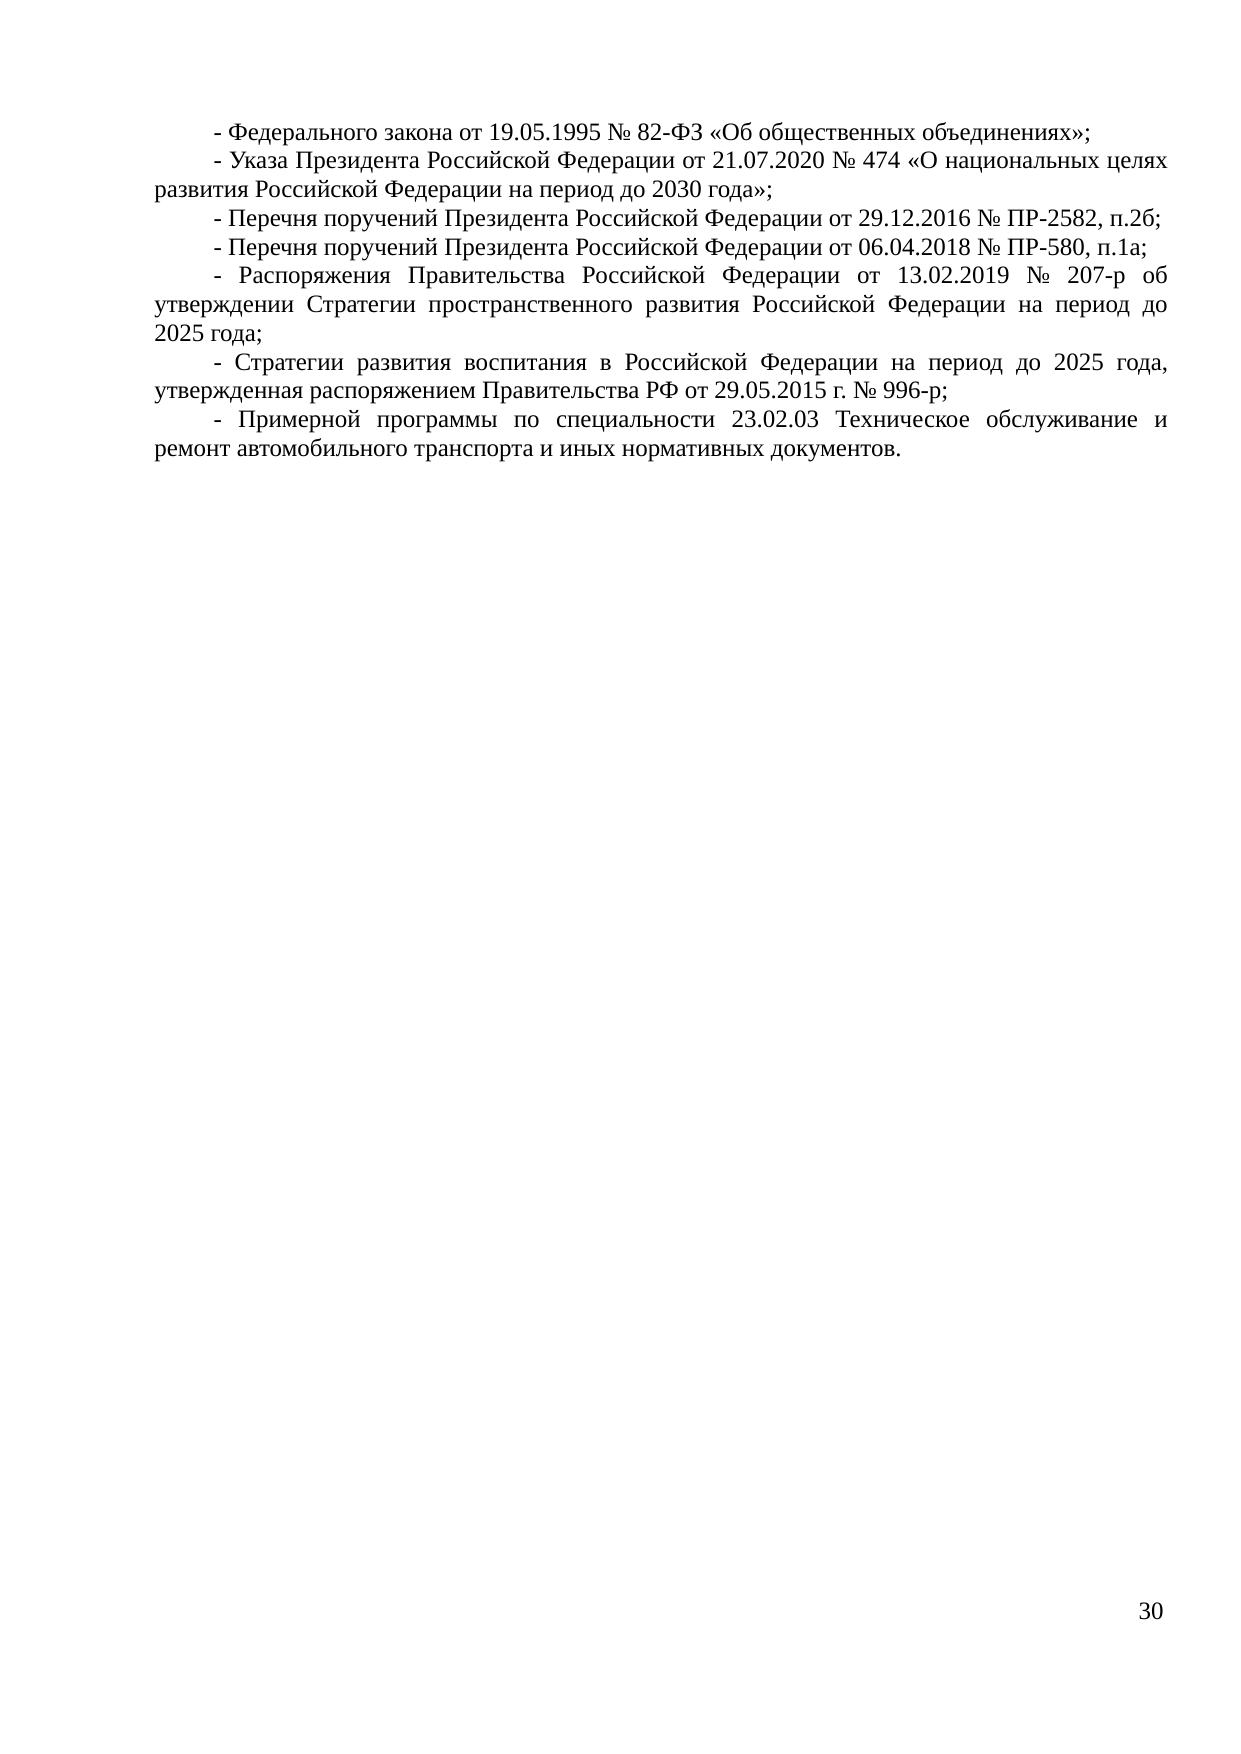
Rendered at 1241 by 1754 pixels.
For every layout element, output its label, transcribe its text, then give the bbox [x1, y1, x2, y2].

text - Перечня поручений Президента Российской Федерации от 06.04.2018 № ПР-580, п.1а; [154, 232, 1169, 260]
text - Примерной программы по специальности 23.02.03 Техническое обслуживание и ремонт автомобильного транспорта и иных нормативных документов. [154, 404, 1169, 462]
text - Распоряжения Правительства Российской Федерации от 13.02.2019 № 207-р об утверждении Стратегии пространственного развития Российской Федерации на период до 2025 года; [154, 260, 1169, 347]
text - Указа Президента Российской Федерации от 21.07.2020 № 474 «О национальных целях развития Российской Федерации на период до 2030 года»; [154, 145, 1169, 203]
text - Федерального закона от 19.05.1995 № 82-ФЗ «Об общественных объединениях»; [154, 117, 1169, 145]
text - Перечня поручений Президента Российской Федерации от 29.12.2016 № ПР-2582, п.2б; [154, 203, 1169, 232]
text - Стратегии развития воспитания в Российской Федерации на период до 2025 года, утвержденная распоряжением Правительства РФ от 29.05.2015 г. № 996-р; [154, 347, 1169, 404]
